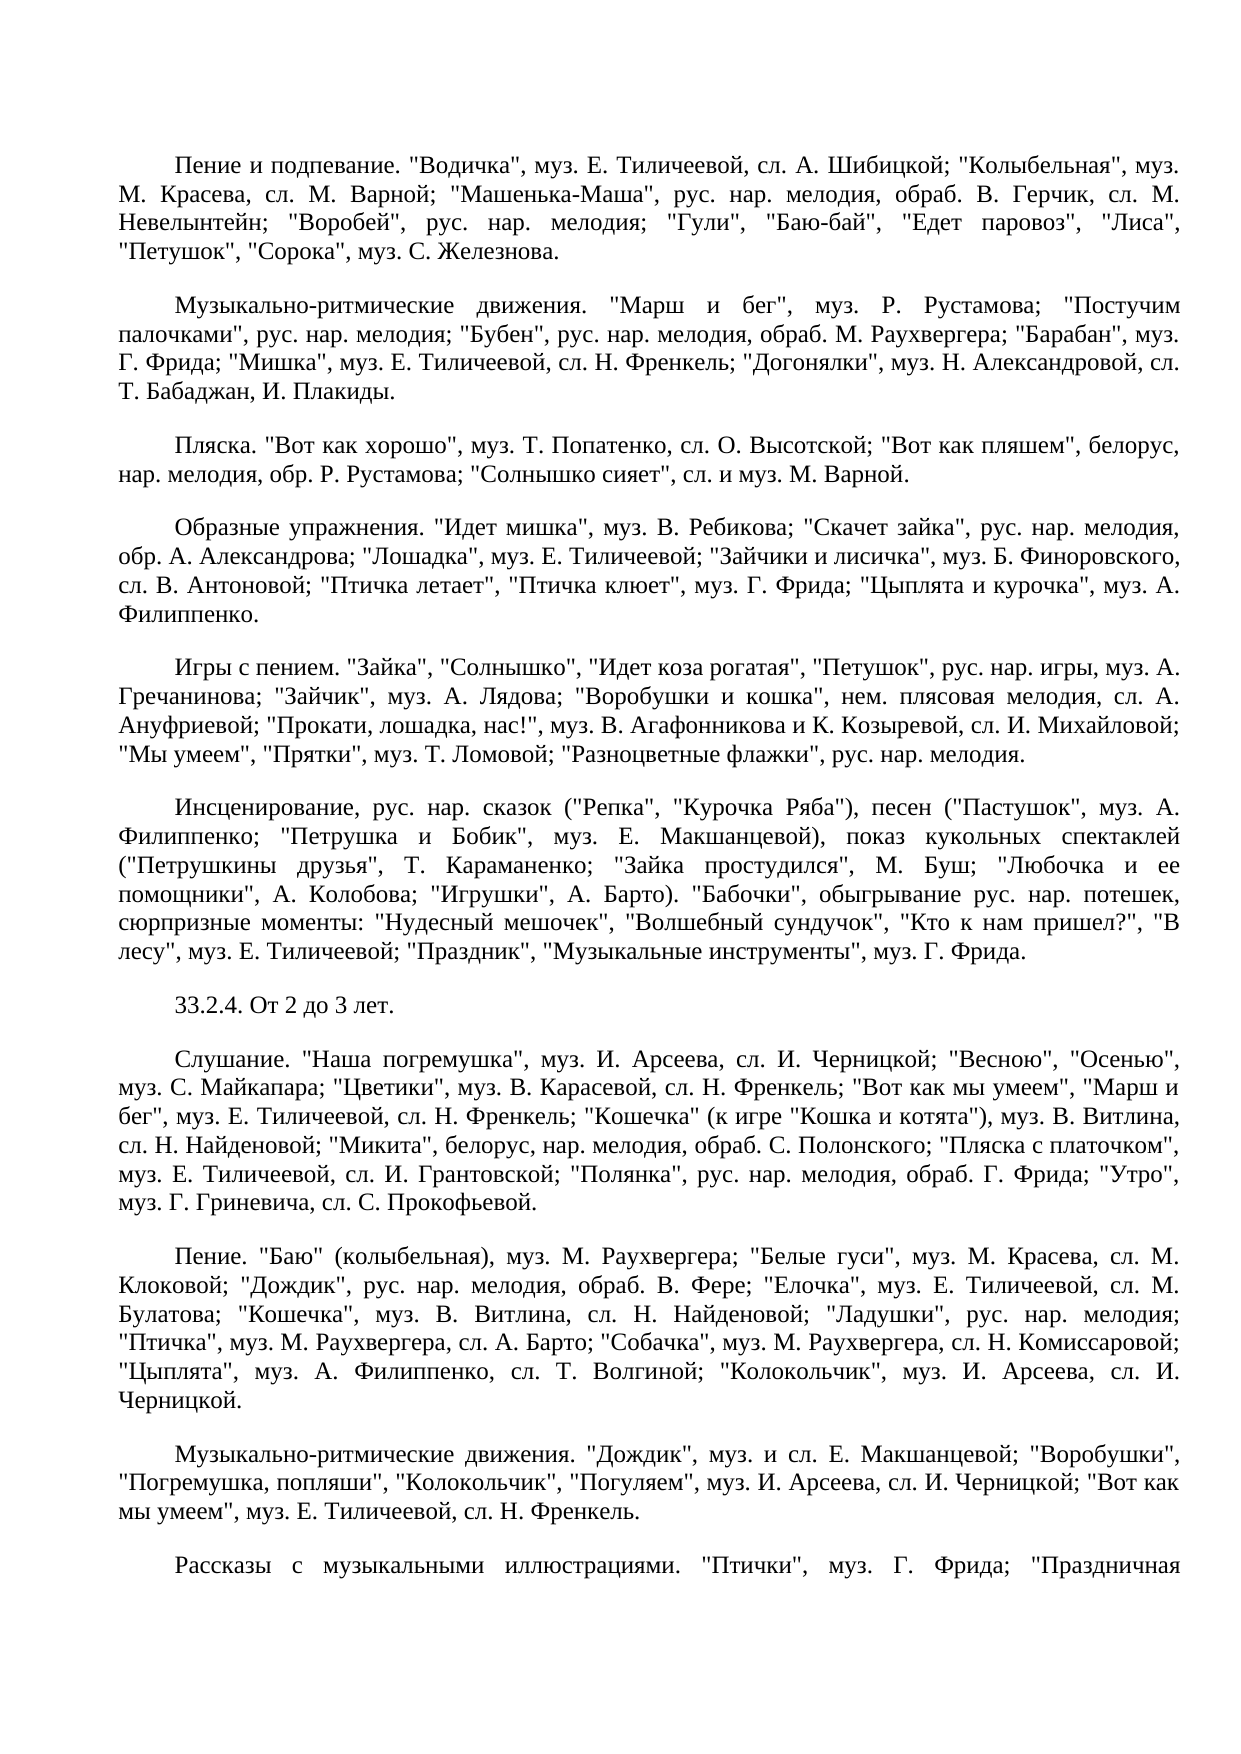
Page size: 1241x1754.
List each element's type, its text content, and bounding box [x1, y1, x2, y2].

text Слушание. "Наша погремушка", муз. И. Арсеева, сл. И. Черницкой; "Весною", "Осенью", муз. С. Майкапара; "Цветики", муз. В. Карасевой, сл. Н. Френкель; "Вот как мы умеем", "Марш и бег", муз. Е. Тиличеевой, сл. Н. Френкель; "Кошечка" (к игре "Кошка и котята"), муз. В. Витлина, сл. Н. Найденовой; "Микита", белорус, нар. мелодия, обраб. С. Полонского; "Пляска с платочком", муз. Е. Тиличеевой, сл. И. Грантовской; "Полянка", рус. нар. мелодия, обраб. Г. Фрида; "Утро", муз. Г. Гриневича, сл. С. Прокофьевой. [118, 1044, 1181, 1216]
text Музыкально-ритмические движения. "Марш и бег", муз. Р. Рустамова; "Постучим палочками", рус. нар. мелодия; "Бубен", рус. нар. мелодия, обраб. М. Раухвергера; "Барабан", муз. Г. Фрида; "Мишка", муз. Е. Тиличеевой, сл. Н. Френкель; "Догонялки", муз. Н. Александровой, сл. Т. Бабаджан, И. Плакиды. [118, 290, 1181, 405]
text Пение. "Баю" (колыбельная), муз. М. Раухвергера; "Белые гуси", муз. М. Красева, сл. М. Клоковой; "Дождик", рус. нар. мелодия, обраб. В. Фере; "Елочка", муз. Е. Тиличеевой, сл. М. Булатова; "Кошечка", муз. В. Витлина, сл. Н. Найденовой; "Ладушки", рус. нар. мелодия; "Птичка", муз. М. Раухвергера, сл. А. Барто; "Собачка", муз. М. Раухвергера, сл. Н. Комиссаровой; "Цыплята", муз. А. Филиппенко, сл. Т. Волгиной; "Колокольчик", муз. И. Арсеева, сл. И. Черницкой. [118, 1241, 1181, 1414]
text Образные упражнения. "Идет мишка", муз. В. Ребикова; "Скачет зайка", рус. нар. мелодия, обр. А. Александрова; "Лошадка", муз. Е. Тиличеевой; "Зайчики и лисичка", муз. Б. Финоровского, сл. В. Антоновой; "Птичка летает", "Птичка клюет", муз. Г. Фрида; "Цыплята и курочка", муз. А. Филиппенко. [118, 512, 1181, 627]
text 33.2.4. От 2 до 3 лет. [118, 990, 1181, 1019]
text Игры с пением. "Зайка", "Солнышко", "Идет коза рогатая", "Петушок", рус. нар. игры, муз. А. Гречанинова; "Зайчик", муз. А. Лядова; "Воробушки и кошка", нем. плясовая мелодия, сл. А. Ануфриевой; "Прокати, лошадка, нас!", муз. В. Агафонникова и К. Козыревой, сл. И. Михайловой; "Мы умеем", "Прятки", муз. Т. Ломовой; "Разноцветные флажки", рус. нар. мелодия. [118, 652, 1181, 767]
text Музыкально-ритмические движения. "Дождик", муз. и сл. Е. Макшанцевой; "Воробушки", "Погремушка, попляши", "Колокольчик", "Погуляем", муз. И. Арсеева, сл. И. Черницкой; "Вот как мы умеем", муз. Е. Тиличеевой, сл. Н. Френкель. [118, 1439, 1181, 1525]
text Инсценирование, рус. нар. сказок ("Репка", "Курочка Ряба"), песен ("Пастушок", муз. А. Филиппенко; "Петрушка и Бобик", муз. Е. Макшанцевой), показ кукольных спектаклей ("Петрушкины друзья", Т. Караманенко; "Зайка простудился", М. Буш; "Любочка и ее помощники", А. Колобова; "Игрушки", А. Барто). "Бабочки", обыгрывание рус. нар. потешек, сюрпризные моменты: "Нудесный мешочек", "Волшебный сундучок", "Кто к нам пришел?", "В лесу", муз. Е. Тиличеевой; "Праздник", "Музыкальные инструменты", муз. Г. Фрида. [118, 792, 1181, 965]
text Пляска. "Вот как хорошо", муз. Т. Попатенко, сл. О. Высотской; "Вот как пляшем", белорус, нар. мелодия, обр. Р. Рустамова; "Солнышко сияет", сл. и муз. М. Варной. [118, 430, 1181, 487]
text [118, 1550, 1181, 1579]
text Пение и подпевание. "Водичка", муз. Е. Тиличеевой, сл. А. Шибицкой; "Колыбельная", муз. М. Красева, сл. М. Варной; "Машенька-Маша", рус. нар. мелодия, обраб. В. Герчик, сл. М. Невелынтейн; "Воробей", рус. нар. мелодия; "Гули", "Баю-бай", "Едет паровоз", "Лиса", "Петушок", "Сорока", муз. С. Железнова. [118, 150, 1181, 265]
